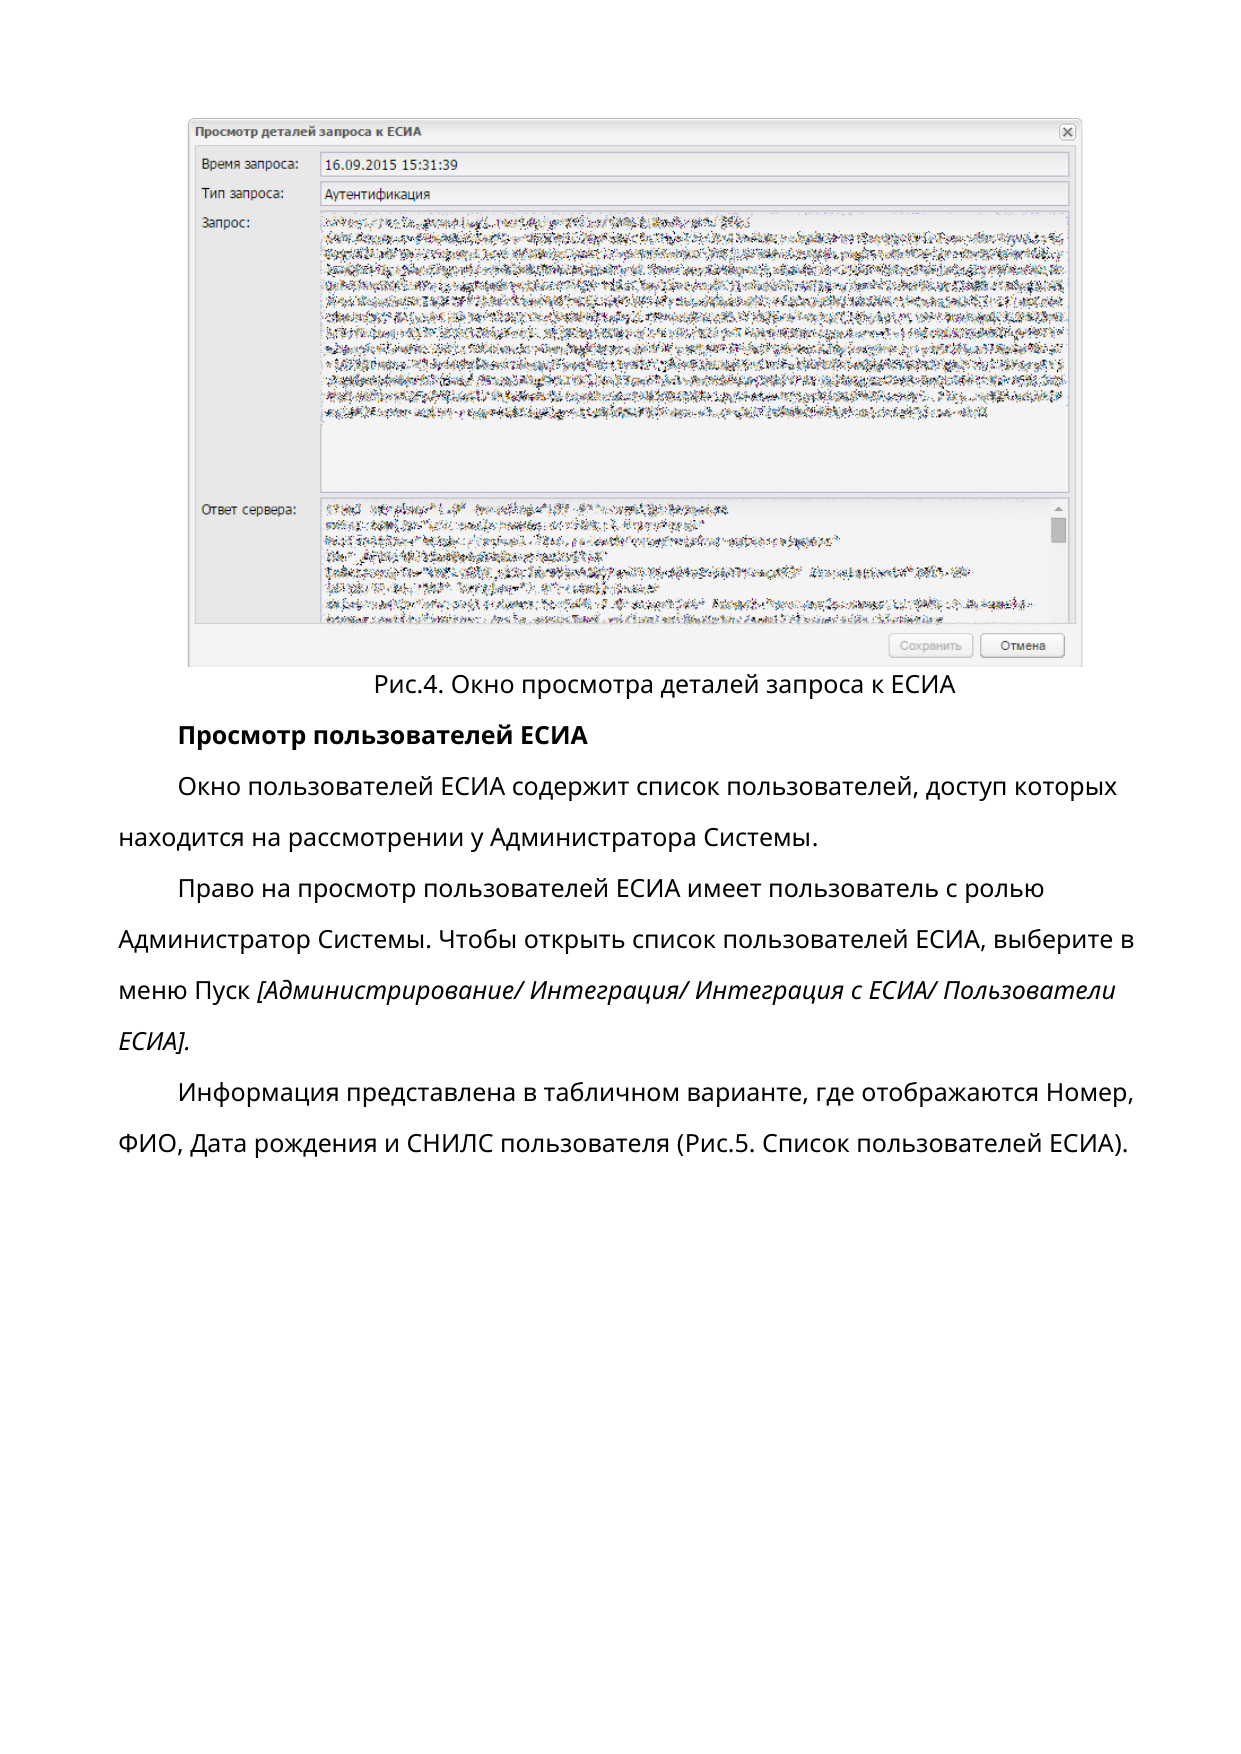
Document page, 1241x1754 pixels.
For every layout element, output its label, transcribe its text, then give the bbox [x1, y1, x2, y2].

text Окно пользователей ЕСИА содержит список пользователей, доступ которых находится на рассмотрении у Администратора Системы. [118, 769, 1152, 854]
text Просмотр пользователей ЕСИА [118, 718, 1152, 752]
text Рис.4. Окно просмотра деталей запроса к ЕСИА [177, 667, 1152, 701]
text Право на просмотр пользователей ЕСИА имеет пользователь с ролью Администратор Системы. Чтобы открыть список пользователей ЕСИА, выберите в меню Пуск [Администрирование/ Интеграция/ Интеграция с ЕСИА/ Пользователи ЕСИА]. [118, 871, 1152, 1058]
text Информация представлена в табличном варианте, где отображаются Номер, ФИО, Дата рождения и СНИЛС пользователя (Рис.5. Список пользователей ЕСИА). [118, 1075, 1152, 1160]
picture [187, 118, 1083, 667]
